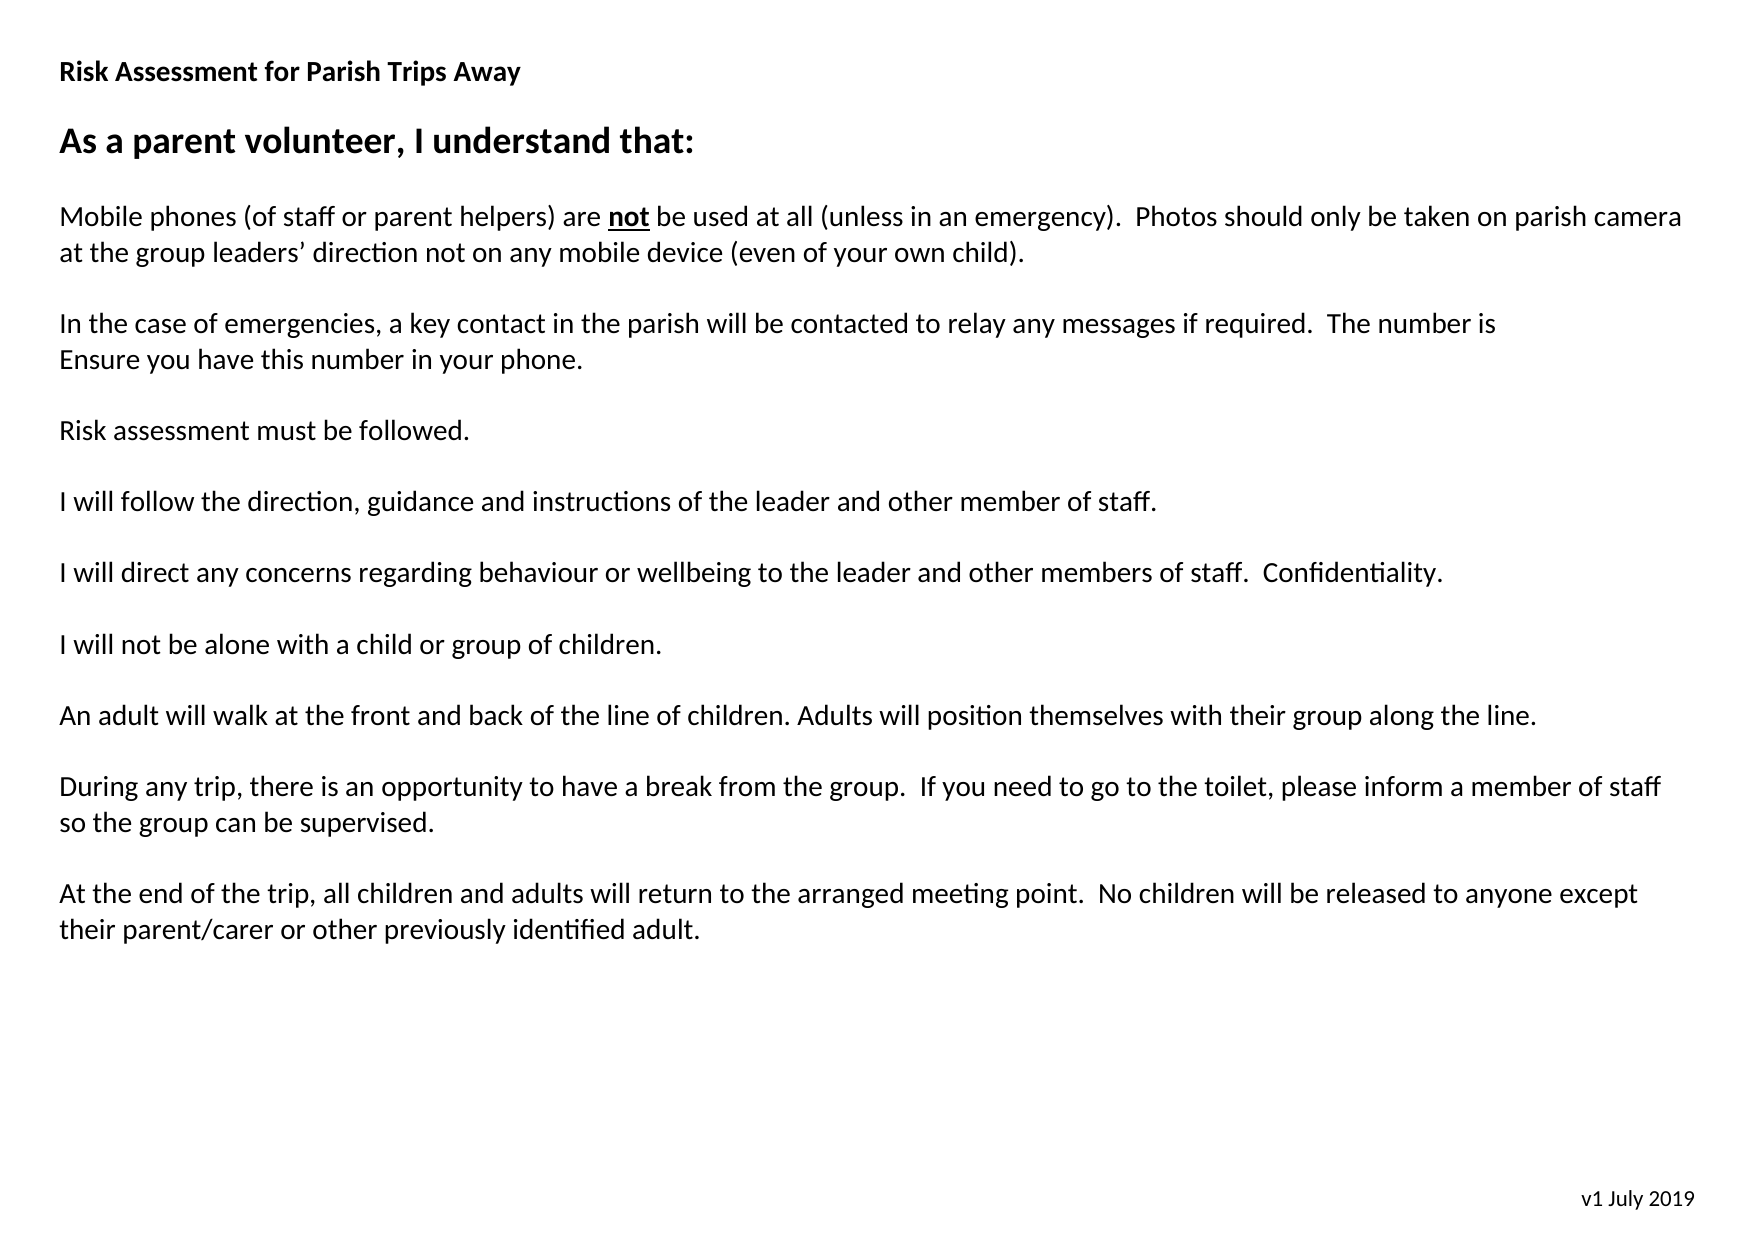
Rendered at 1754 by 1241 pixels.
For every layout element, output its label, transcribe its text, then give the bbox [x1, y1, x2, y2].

text I will follow the direction, guidance and instructions of the leader and other member of staff. [59, 483, 1695, 519]
text Mobile phones (of staff or parent helpers) are not be used at all (unless in an emergency). Photos should only be taken on parish camera at the group leaders’ direction not on any mobile device (even of your own child). [59, 198, 1695, 269]
text Risk assessment must be followed. [59, 412, 1695, 448]
text During any trip, there is an opportunity to have a break from the group. If you need to go to the toilet, please inform a member of staff so the group can be supervised. [59, 768, 1695, 839]
text An adult will walk at the front and back of the line of children. Adults will position themselves with their group along the line. [59, 697, 1695, 733]
text I will not be alone with a child or group of children. [59, 626, 1695, 661]
text As a parent volunteer, I understand that: [59, 117, 1695, 163]
text In the case of emergencies, a key contact in the parish will be contacted to relay any messages if required. The number is Ensure you have this number in your phone. [59, 305, 1695, 376]
text At the end of the trip, all children and adults will return to the arranged meeting point. No children will be released to anyone except their parent/carer or other previously identified adult. [59, 875, 1695, 946]
text I will direct any concerns regarding behaviour or wellbeing to the leader and other members of staff. Confidentiality. [59, 554, 1695, 590]
